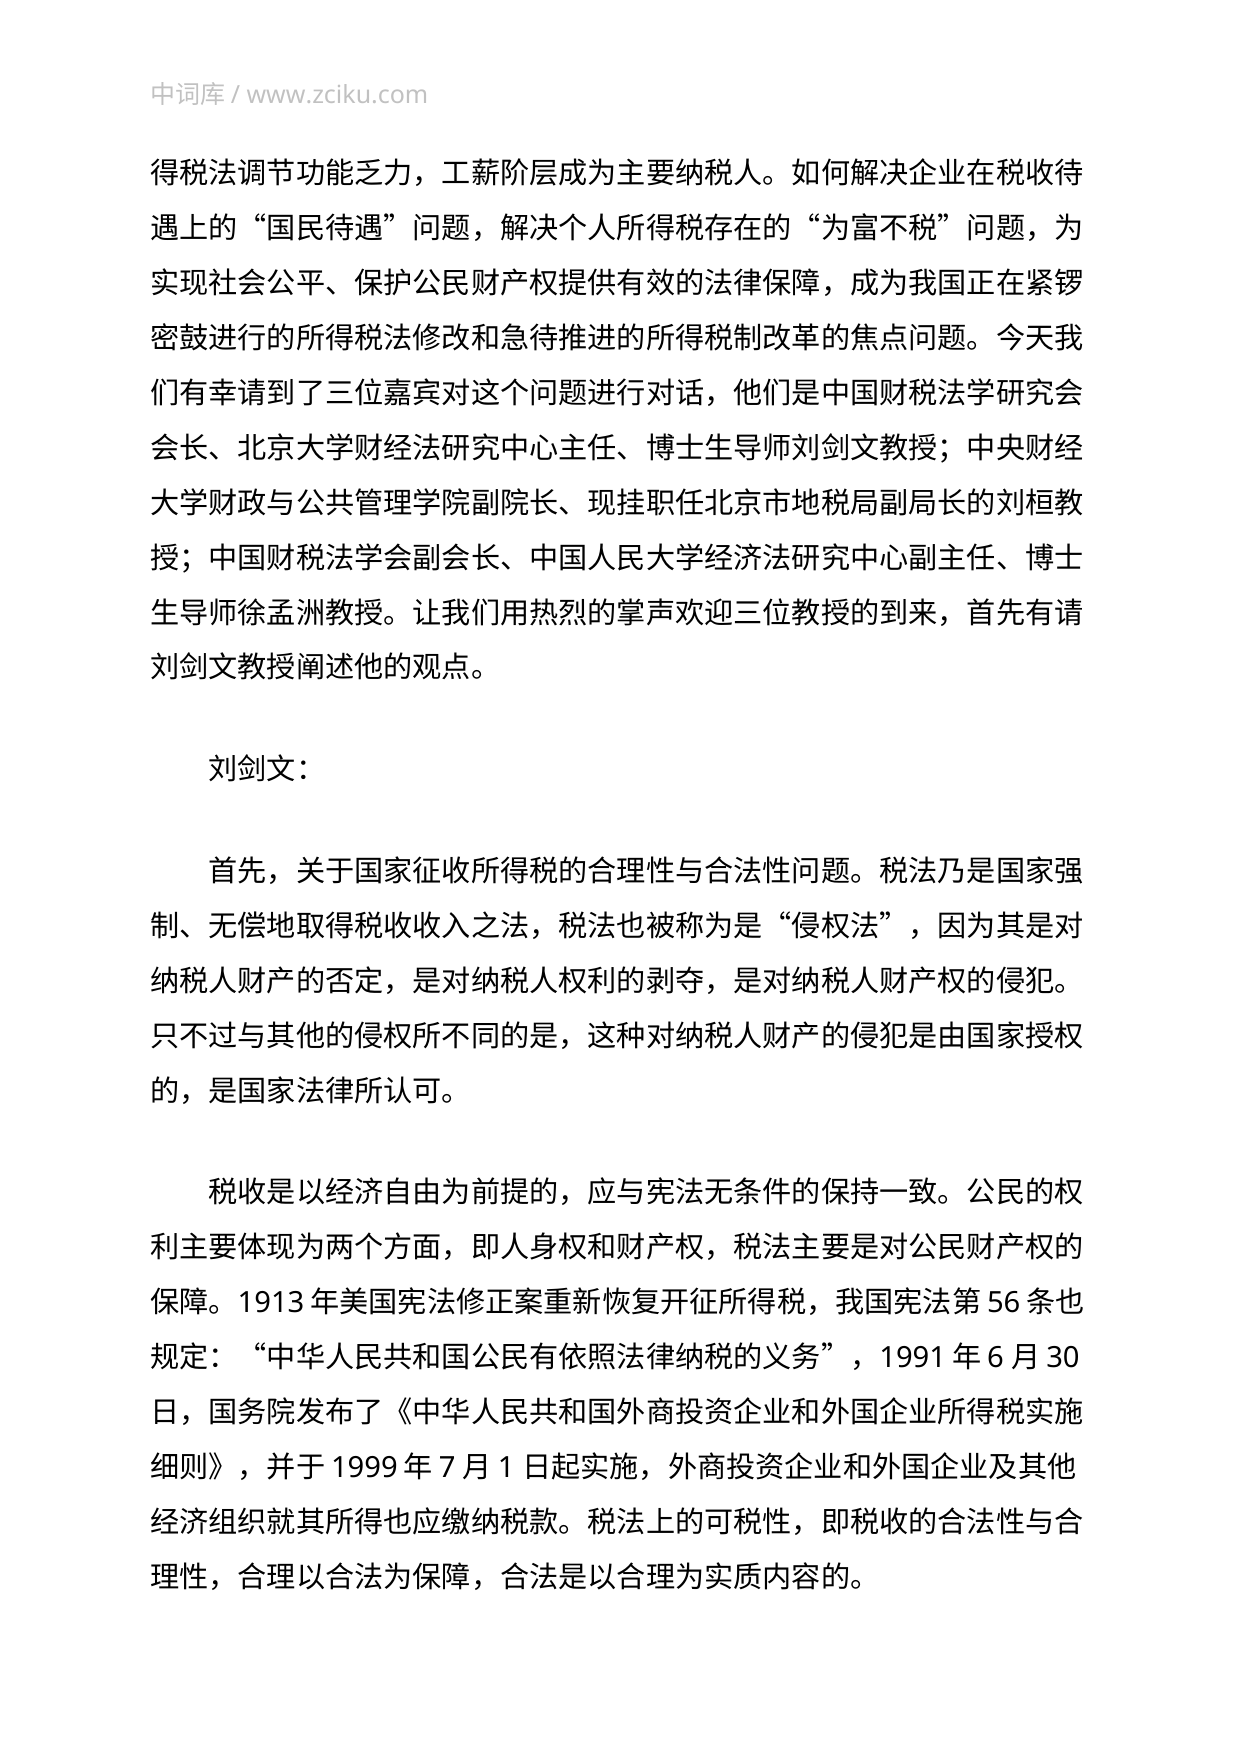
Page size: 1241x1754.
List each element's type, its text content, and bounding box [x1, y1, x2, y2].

text 税收是以经济自由为前提的，应与宪法无条件的保持一致。公民的权利主要体现为两个方面，即人身权和财产权，税法主要是对公民财产权的保障。1913年美国宪法修正案重新恢复开征所得税，我国宪法第56条也规定：“中华人民共和国公民有依照法律纳税的义务”，1991年6 月30日，国务院发布了《中华人民共和国外商投资企业和外国企业所得税实施细则》，并于1999年7 月1 日起实施，外商投资企业和外国企业及其他经济组织就其所得也应缴纳税款。税法上的可税性，即税收的合法性与合理性，合理以合法为保障，合法是以合理为实质内容的。 [150, 1169, 1090, 1596]
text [150, 150, 1090, 686]
text 刘剑文： [150, 746, 1090, 788]
text 首先，关于国家征收所得税的合理性与合法性问题。税法乃是国家强制、无偿地取得税收收入之法，税法也被称为是“侵权法”，因为其是对纳税人财产的否定，是对纳税人权利的剥夺，是对纳税人财产权的侵犯。只不过与其他的侵权所不同的是，这种对纳税人财产的侵犯是由国家授权的，是国家法律所认可。 [150, 848, 1090, 1109]
